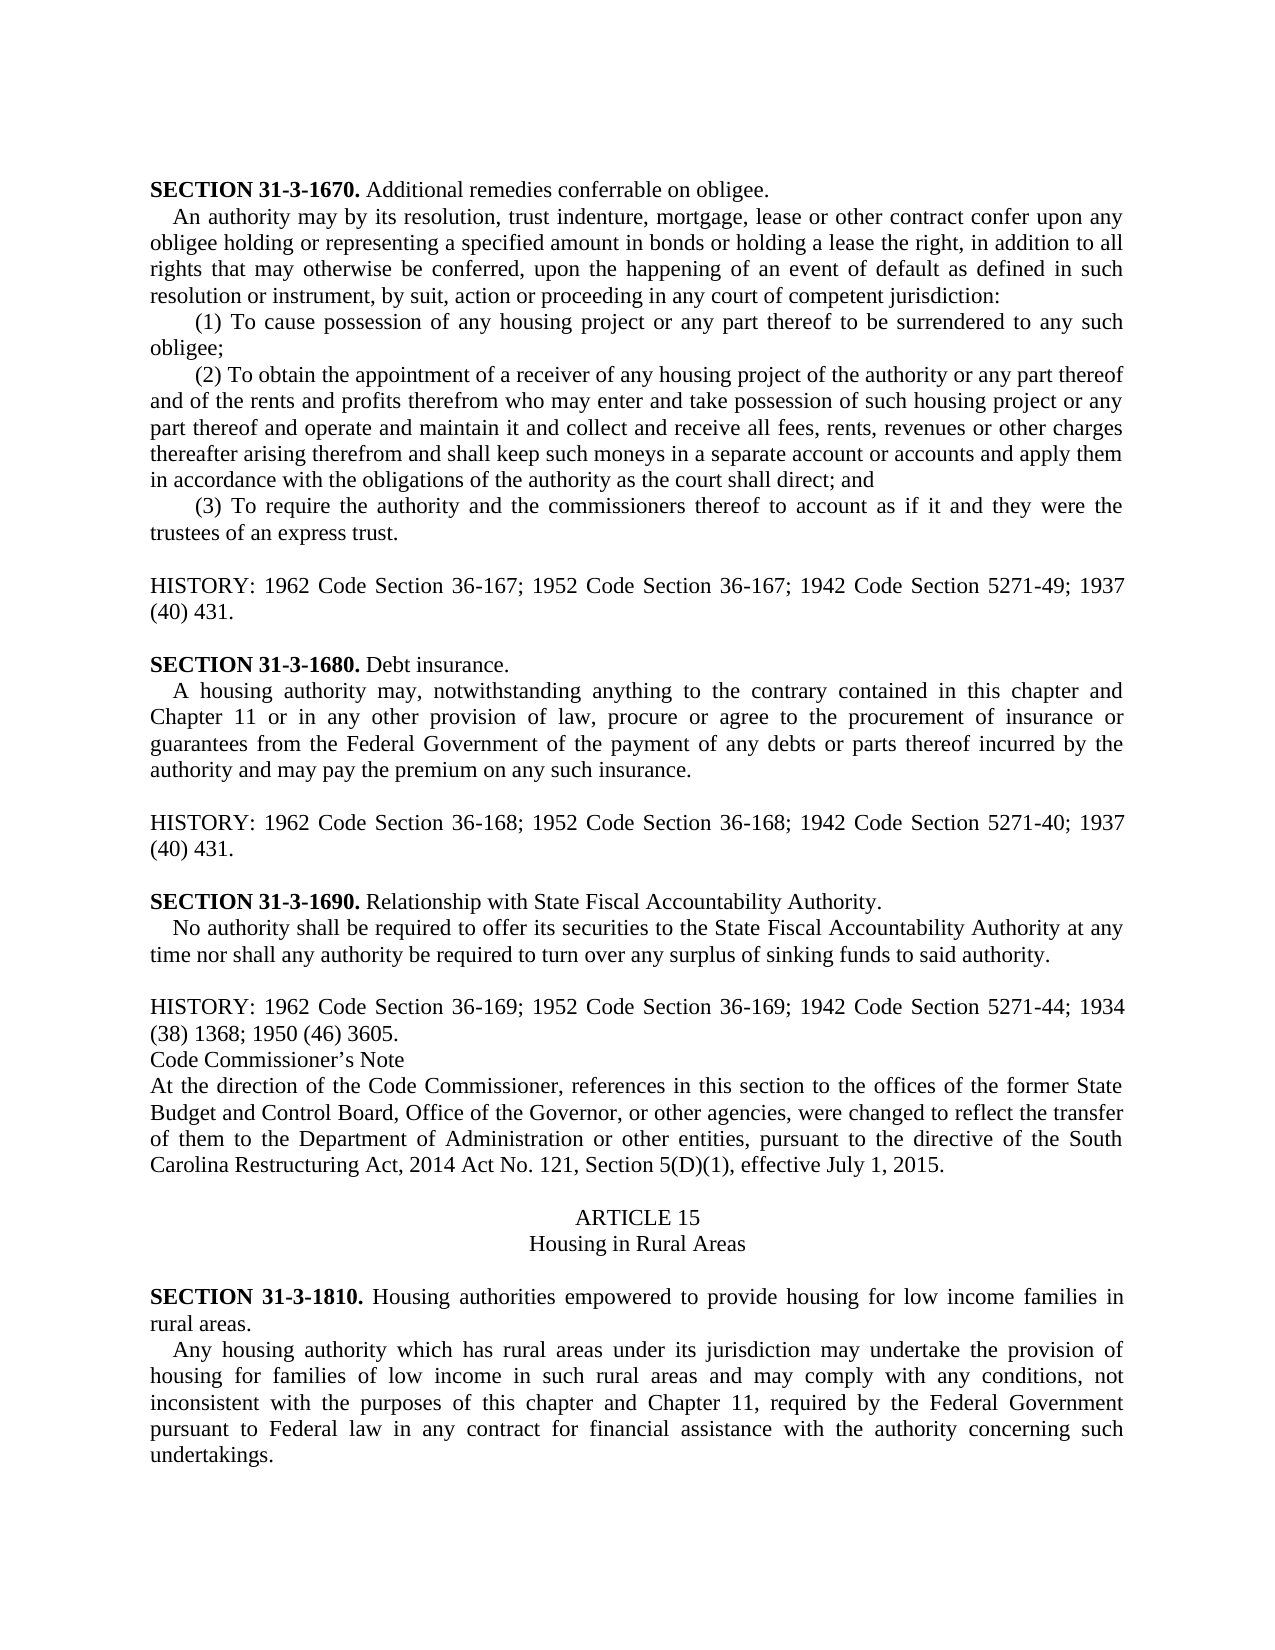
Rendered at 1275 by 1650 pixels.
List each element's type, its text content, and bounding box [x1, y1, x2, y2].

text (2) To obtain the appointment of a receiver of any housing project of the authority or any part thereof and of the rents and profits therefrom who may enter and take possession of such housing project or any part thereof and operate and maintain it and collect and receive all fees, rents, revenues or other charges thereafter arising therefrom and shall keep such moneys in a separate account or accounts and apply them in accordance with the obligations of the authority as the court shall direct; and [150, 361, 1125, 493]
text SECTION 31-3-1690. Relationship with State Fiscal Accountability Authority. [150, 888, 1125, 914]
text HISTORY: 1962 Code Section 36-167; 1952 Code Section 36-167; 1942 Code Section 5271-49; 1937 (40) 431. [150, 572, 1125, 624]
text A housing authority may, notwithstanding anything to the contrary contained in this chapter and Chapter 11 or in any other provision of law, procure or agree to the procurement of insurance or guarantees from the Federal Government of the payment of any debts or parts thereof incurred by the authority and may pay the premium on any such insurance. [150, 677, 1125, 782]
text (3) To require the authority and the commissioners thereof to account as if it and they were the trustees of an express trust. [150, 493, 1125, 545]
text HISTORY: 1962 Code Section 36-168; 1952 Code Section 36-168; 1942 Code Section 5271-40; 1937 (40) 431. [150, 809, 1125, 862]
text An authority may by its resolution, trust indenture, mortgage, lease or other contract confer upon any obligee holding or representing a specified amount in bonds or holding a lease the right, in addition to all rights that may otherwise be conferred, upon the happening of an event of default as defined in such resolution or instrument, by suit, action or proceeding in any court of competent jurisdiction: [150, 203, 1125, 308]
text SECTION 31-3-1810. Housing authorities empowered to provide housing for low income families in rural areas. [150, 1283, 1125, 1336]
text (1) To cause possession of any housing project or any part thereof to be surrendered to any such obligee; [150, 308, 1125, 361]
text SECTION 31-3-1680. Debt insurance. [150, 651, 1125, 677]
text HISTORY: 1962 Code Section 36-169; 1952 Code Section 36-169; 1942 Code Section 5271-44; 1934 (38) 1368; 1950 (46) 3605. [150, 993, 1125, 1046]
text SECTION 31-3-1670. Additional remedies conferrable on obligee. [150, 176, 1125, 203]
text At the direction of the Code Commissioner, references in this section to the offices of the former State Budget and Control Board, Office of the Governor, or other agencies, were changed to reflect the transfer of them to the Department of Administration or other entities, pursuant to the directive of the South Carolina Restructuring Act, 2014 Act No. 121, Section 5(D)(1), effective July 1, 2015. [150, 1072, 1125, 1178]
text ARTICLE 15 [150, 1204, 1125, 1231]
text Housing in Rural Areas [150, 1231, 1125, 1257]
text Any housing authority which has rural areas under its jurisdiction may undertake the provision of housing for families of low income in such rural areas and may comply with any conditions, not inconsistent with the purposes of this chapter and Chapter 11, required by the Federal Government pursuant to Federal law in any contract for financial assistance with the authority concerning such undertakings. [150, 1336, 1125, 1468]
text Code Commissioner’s Note [150, 1046, 1125, 1072]
text No authority shall be required to offer its securities to the State Fiscal Accountability Authority at any time nor shall any authority be required to turn over any surplus of sinking funds to said authority. [150, 914, 1125, 967]
